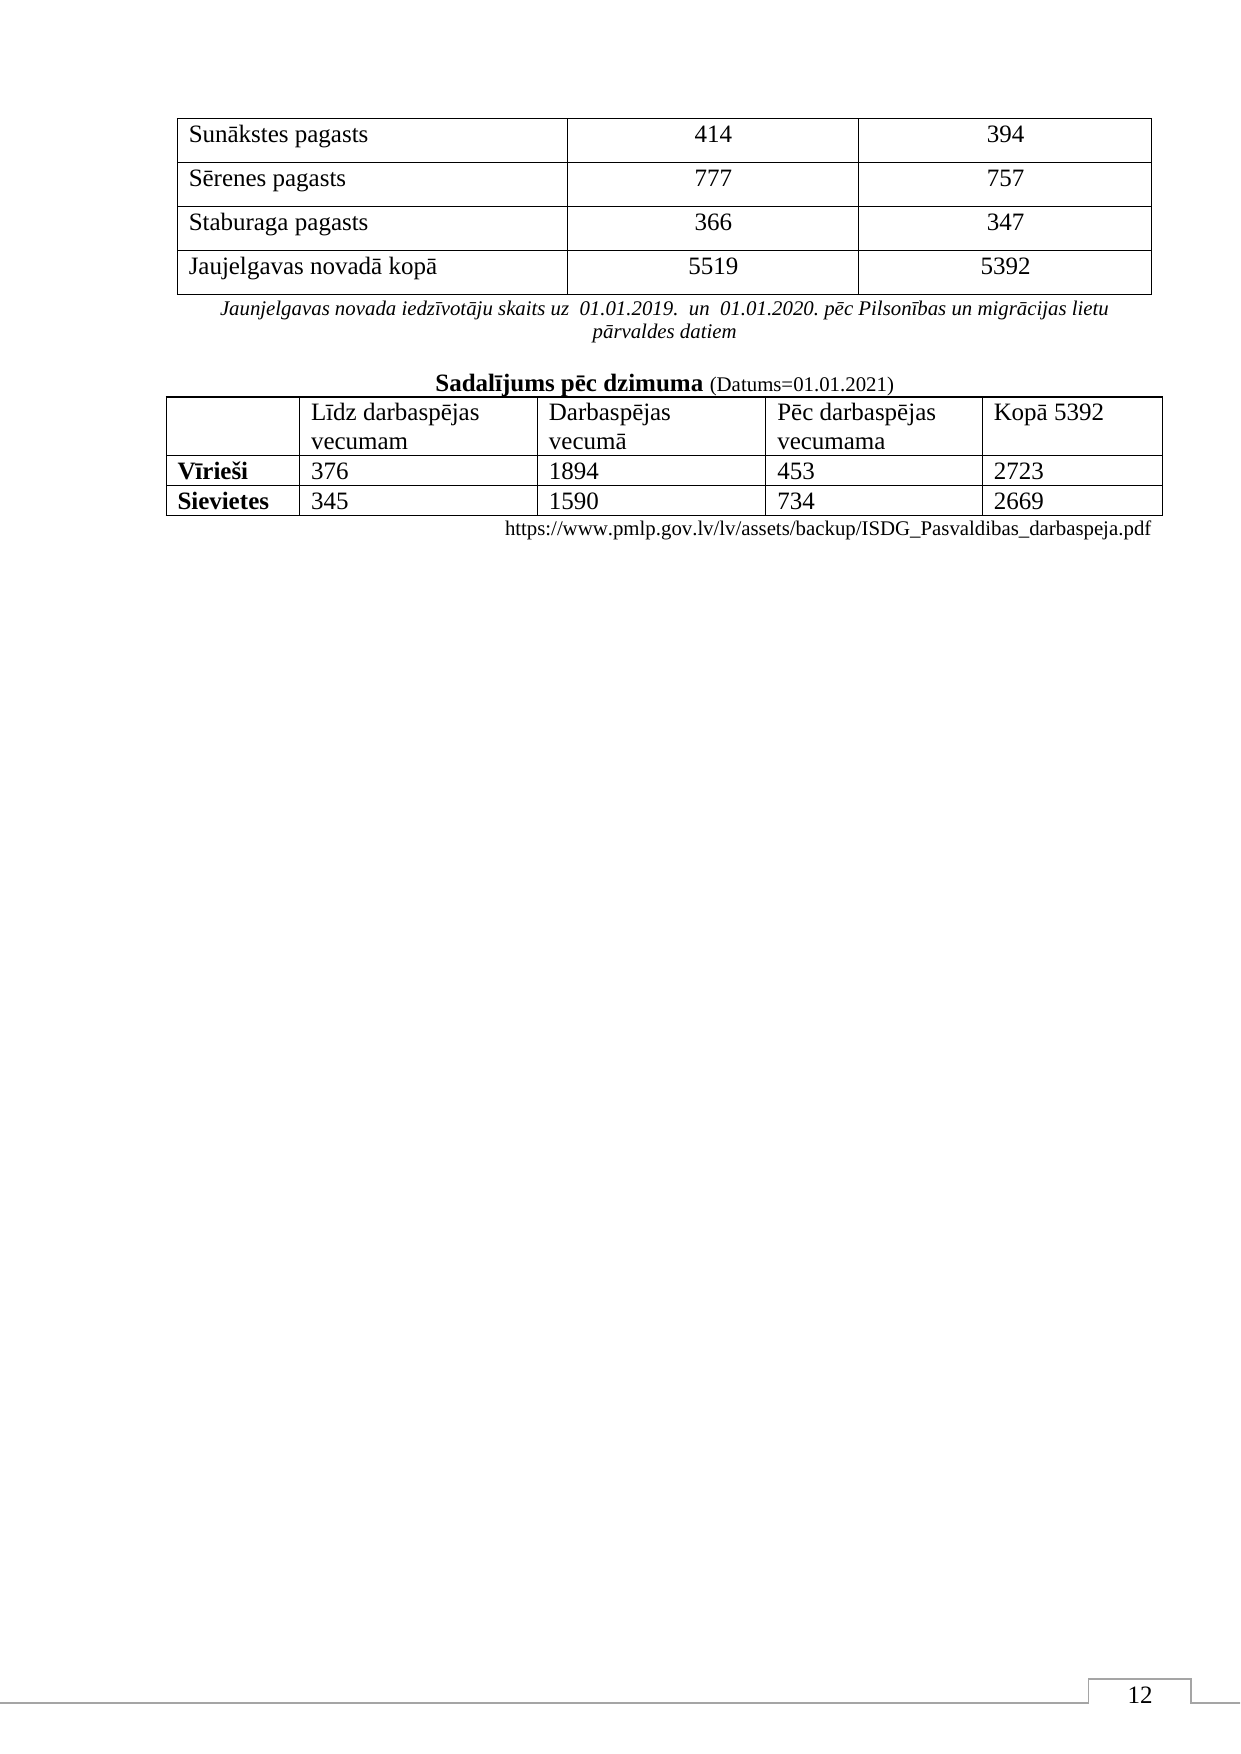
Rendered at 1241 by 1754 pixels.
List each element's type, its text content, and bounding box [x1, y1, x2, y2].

table_cell 1590 [538, 486, 765, 514]
table_cell Staburaga pagasts [178, 207, 567, 250]
table_cell 366 [568, 207, 858, 250]
text https://www.pmlp.gov.lv/lv/assets/backup/ISDG_Pasvaldibas_darbaspeja.pdf [177, 516, 1152, 539]
table_header [167, 398, 299, 455]
table_cell Jaujelgavas novadā kopā [178, 251, 567, 294]
table_cell 2723 [983, 456, 1162, 485]
table_cell 1894 [538, 456, 765, 485]
table_cell 757 [859, 163, 1151, 206]
table_header Darbaspējas vecumā [538, 398, 765, 455]
table_cell 777 [568, 163, 858, 206]
table_cell 2669 [983, 486, 1162, 514]
table_cell 394 [859, 119, 1151, 162]
table_cell 414 [568, 119, 858, 162]
table_cell 453 [766, 456, 982, 485]
table_header Pēc darbaspējas vecumama [766, 398, 982, 455]
table_cell 347 [859, 207, 1151, 250]
table_header Līdz darbaspējas vecumam [300, 398, 537, 455]
table_cell 345 [300, 486, 537, 514]
table_cell Sērenes pagasts [178, 163, 567, 206]
text Jaunjelgavas novada iedzīvotāju skaits uz 01.01.2019. un 01.01.2020. pēc Pilsonības un migrācijas lietu pārvaldes datiem [177, 295, 1152, 343]
table_cell 5392 [859, 251, 1151, 294]
table_cell 5519 [568, 251, 858, 294]
table_cell Vīrieši [167, 456, 299, 485]
table_header Kopā 5392 [983, 398, 1162, 455]
table_cell Sievietes [167, 486, 299, 514]
table_cell 376 [300, 456, 537, 485]
table_cell Sunākstes pagasts [178, 119, 567, 162]
text Sadalījums pēc dzimuma (Datums=01.01.2021) [177, 368, 1152, 396]
table_cell 734 [766, 486, 982, 514]
